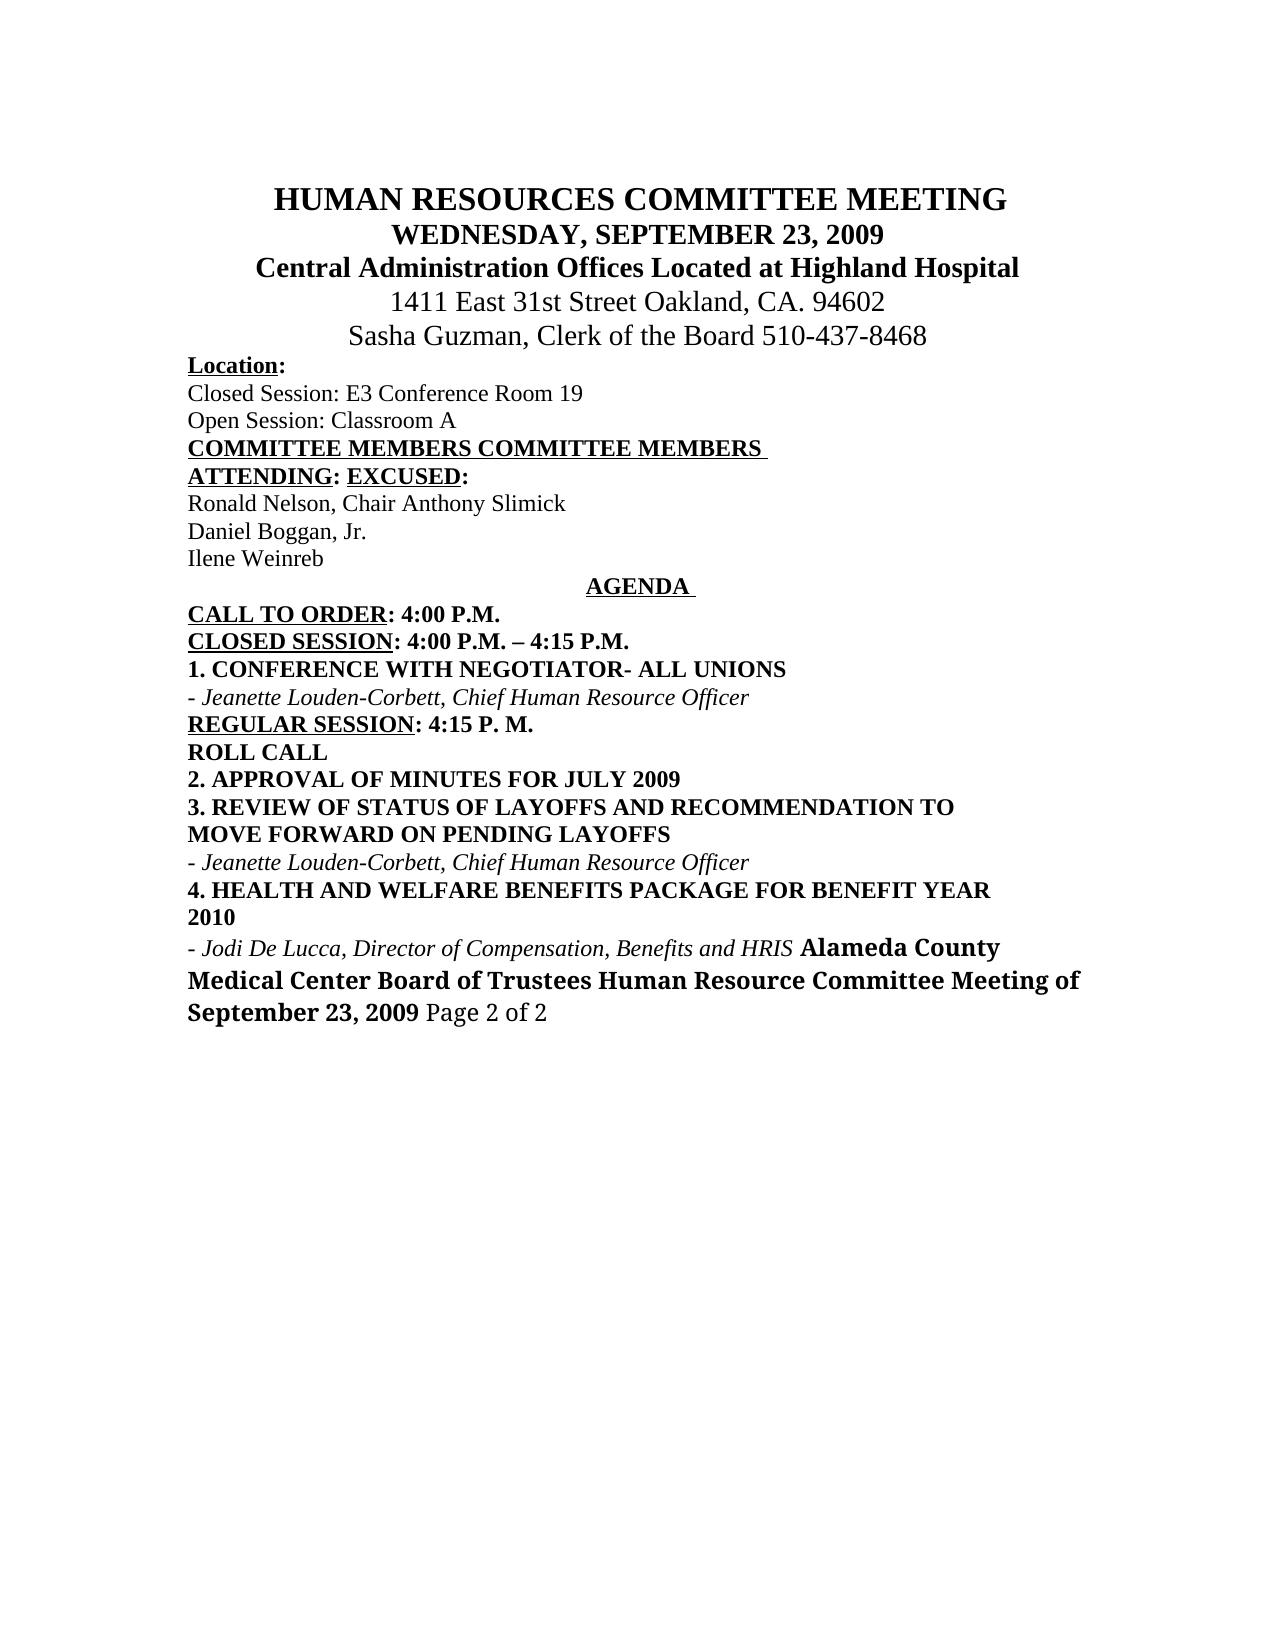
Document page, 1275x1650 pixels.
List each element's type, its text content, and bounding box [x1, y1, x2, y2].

text 2010 [187, 903, 1087, 931]
text ATTENDING: EXCUSED: [187, 462, 1087, 489]
text 1. CONFERENCE WITH NEGOTIATOR- ALL UNIONS [187, 655, 1087, 682]
text Ronald Nelson, Chair Anthony Slimick [187, 489, 1087, 517]
text - Jeanette Louden-Corbett, Chief Human Resource Officer [187, 682, 1087, 710]
text REGULAR SESSION: 4:15 P. M. [187, 710, 1087, 738]
text Closed Session: E3 Conference Room 19 [187, 379, 1087, 406]
text AGENDA [187, 572, 1087, 600]
text CALL TO ORDER: 4:00 P.M. [187, 600, 1087, 627]
text HUMAN RESOURCES COMMITTEE MEETING [187, 179, 1087, 217]
text - Jodi De Lucca, Director of Compensation, Benefits and HRIS Alameda County Medical Center Board of Trustees Human Resource Committee Meeting of September 23, 2009 Page 2 of 2 [187, 931, 1087, 1029]
text Sasha Guzman, Clerk of the Board 510-437-8468 [187, 318, 1087, 351]
text Daniel Boggan, Jr. [187, 517, 1087, 544]
text WEDNESDAY, SEPTEMBER 23, 2009 [187, 217, 1087, 251]
text 4. HEALTH AND WELFARE BENEFITS PACKAGE FOR BENEFIT YEAR [187, 876, 1087, 903]
text MOVE FORWARD ON PENDING LAYOFFS [187, 821, 1087, 848]
text 2. APPROVAL OF MINUTES FOR JULY 2009 [187, 765, 1087, 793]
text COMMITTEE MEMBERS COMMITTEE MEMBERS [187, 434, 1087, 462]
text Open Session: Classroom A [187, 406, 1087, 434]
text Location: [187, 351, 1087, 379]
text 3. REVIEW OF STATUS OF LAYOFFS AND RECOMMENDATION TO [187, 793, 1087, 821]
text Central Administration Offices Located at Highland Hospital [187, 251, 1087, 284]
text CLOSED SESSION: 4:00 P.M. – 4:15 P.M. [187, 627, 1087, 655]
text Ilene Weinreb [187, 544, 1087, 572]
text 1411 East 31st Street Oakland, CA. 94602 [187, 284, 1087, 318]
text ROLL CALL [187, 738, 1087, 765]
text - Jeanette Louden-Corbett, Chief Human Resource Officer [187, 848, 1087, 876]
